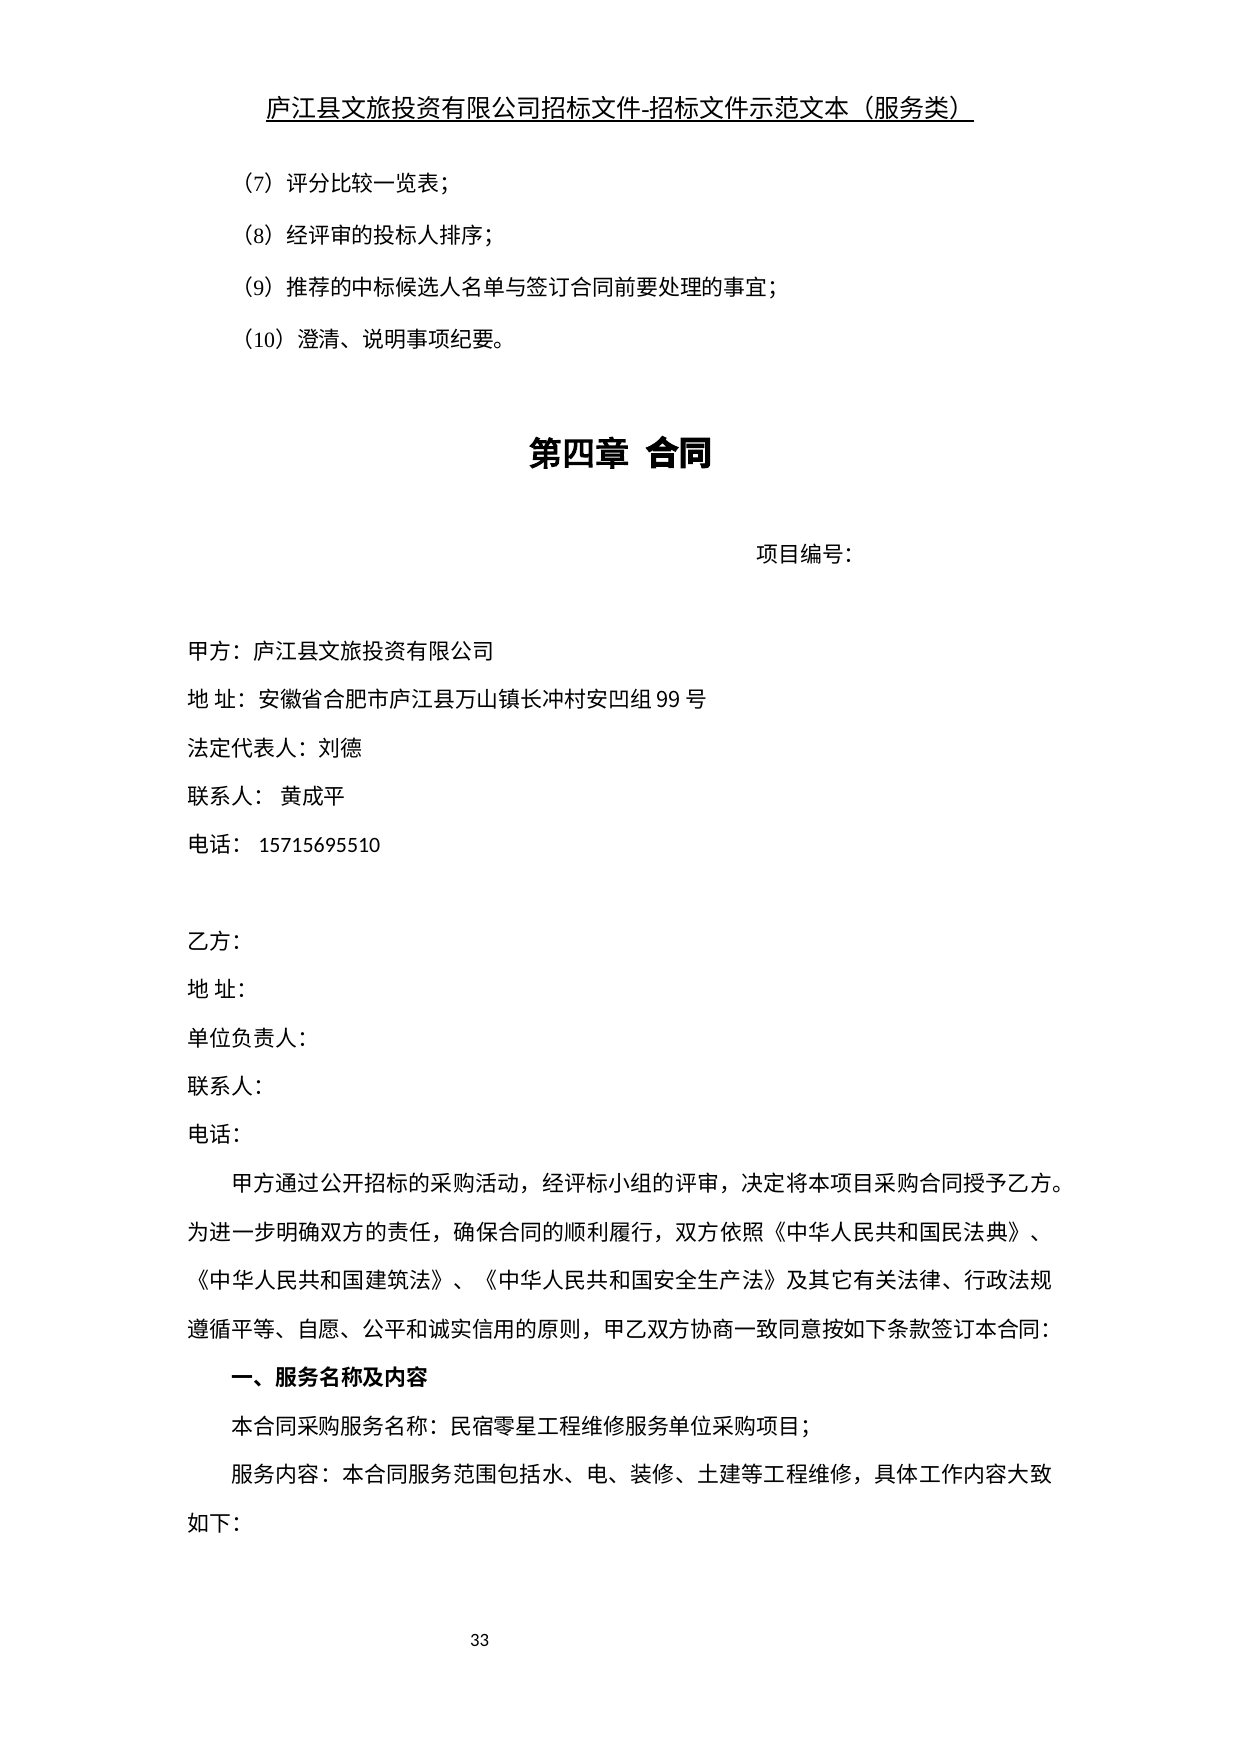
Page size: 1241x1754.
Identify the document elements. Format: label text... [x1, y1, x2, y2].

text 一、服务名称及内容 [187, 1360, 1053, 1392]
subtitle 第四章 合同 [187, 418, 1053, 483]
text 乙方： [187, 924, 1053, 956]
text 电话： 15715695510 [187, 827, 1053, 859]
text 联系人： [187, 1069, 1053, 1101]
text 服务内容：本合同服务范围包括水、电、装修、土建等工程维修，具体工作内容大致如下： [187, 1457, 1053, 1538]
text 法定代表人：刘德 [187, 730, 1053, 763]
text 电话： [187, 1117, 1053, 1149]
text 项目编号： [187, 537, 1053, 569]
text 甲方：庐江县文旅投资有限公司 [187, 634, 1053, 666]
text 本合同采购服务名称：民宿零星工程维修服务单位采购项目； [187, 1408, 1053, 1441]
text 甲方通过公开招标的采购活动，经评标小组的评审，决定将本项目采购合同授予乙方。为进一步明确双方的责任，确保合同的顺利履行，双方依照《中华人民共和国民法典》、《中华人民共和国建筑法》、《中华人民共和国安全生产法》及其它有关法律、行政法规，遵循平等、自愿、公平和诚实信用的原则，甲乙双方协商一致同意按如下条款签订本合同： [187, 1165, 1053, 1344]
text （10）澄清、说明事项纪要。 [187, 306, 1053, 358]
text 地 址： [187, 972, 1053, 1004]
text 地 址：安徽省合肥市庐江县万山镇长冲村安凹组99号 [187, 682, 1053, 714]
text 联系人： 黄成平 [187, 779, 1053, 811]
text （9）推荐的中标候选人名单与签订合同前要处理的事宜； [187, 254, 1053, 306]
text （8）经评审的投标人排序； [187, 202, 1053, 254]
text （7）评分比较一览表； [187, 150, 1053, 202]
text 单位负责人： [187, 1020, 1053, 1053]
